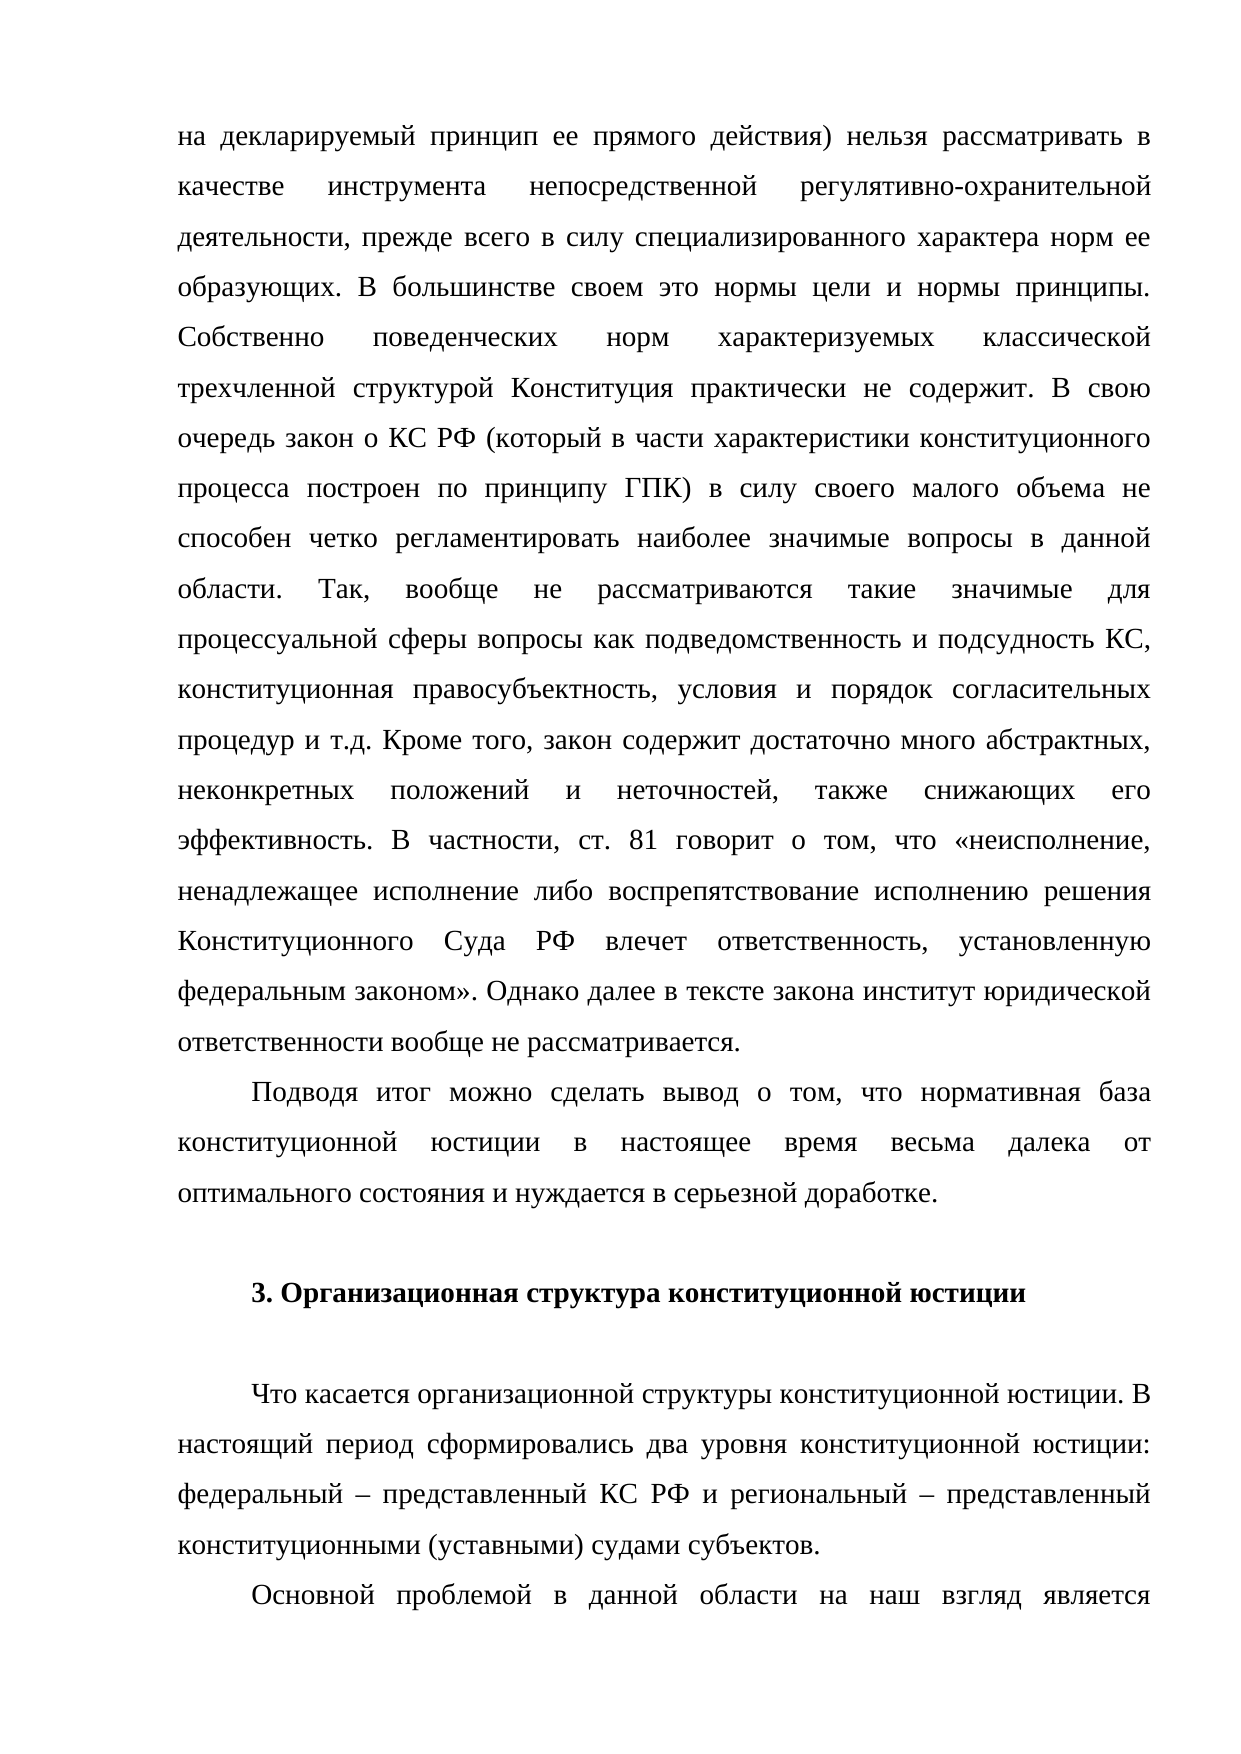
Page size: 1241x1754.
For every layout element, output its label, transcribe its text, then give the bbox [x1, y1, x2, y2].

text Подводя итог можно сделать вывод о том, что нормативная база конституционной юстиции в настоящее время весьма далека от оптимального состояния и нуждается в серьезной доработке. [177, 1074, 1152, 1208]
text Что касается организационной структуры конституционной юстиции. В настоящий период сформировались два уровня конституционной юстиции: федеральный – представленный КС РФ и региональный – представленный конституционными (уставными) судами субъектов. [177, 1376, 1152, 1560]
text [177, 1577, 1152, 1611]
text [177, 118, 1152, 1057]
text 3. Организационная структура конституционной юстиции [177, 1275, 1152, 1309]
